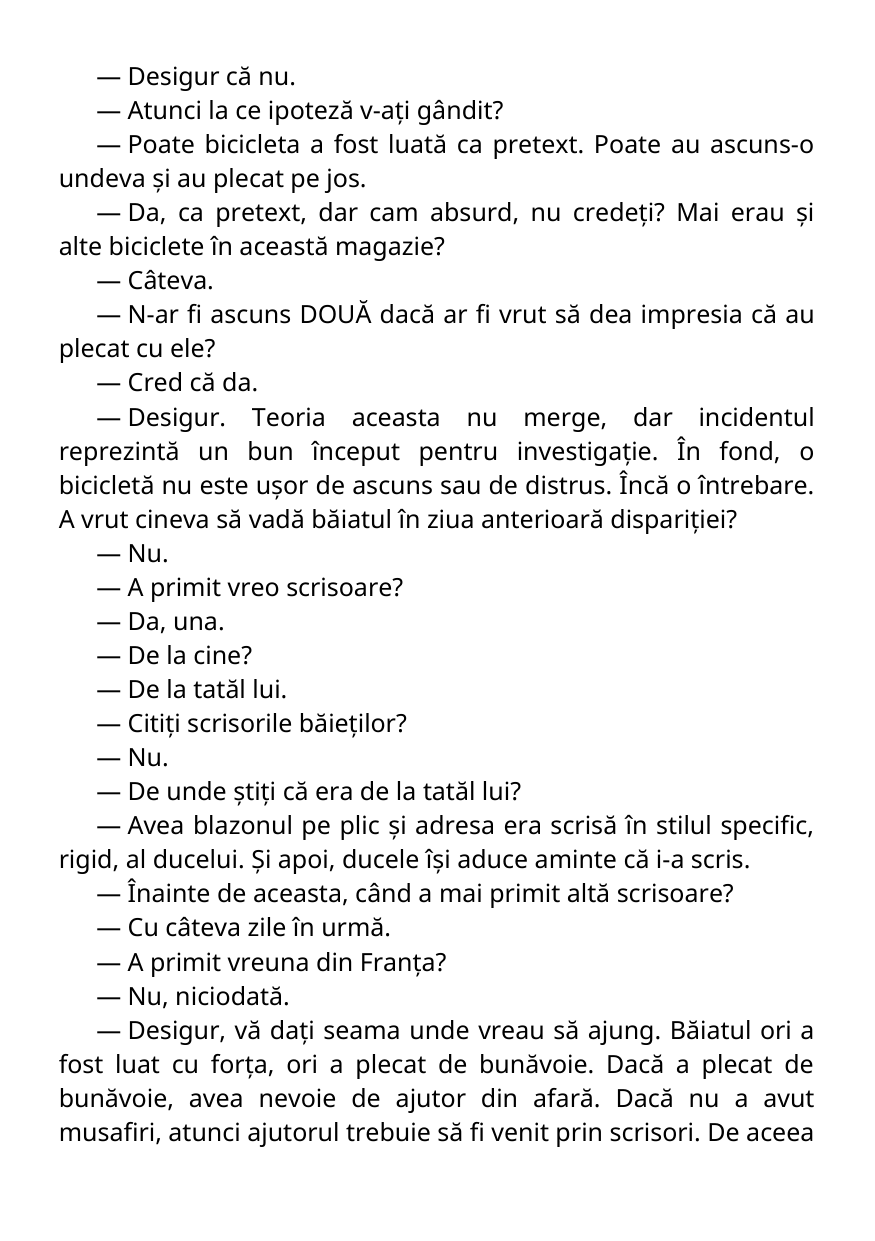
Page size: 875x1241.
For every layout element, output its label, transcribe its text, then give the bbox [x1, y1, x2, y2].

text — N-ar fi ascuns DOUĂ dacă ar fi vrut să dea impresia că au plecat cu ele? [58, 297, 816, 365]
text — De unde ştiţi că era de la tatăl lui? [58, 774, 816, 808]
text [58, 1012, 816, 1148]
text — Atunci la ce ipoteză v-aţi gândit? [58, 93, 816, 127]
text — Citiţi scrisorile băieţilor? [58, 706, 816, 740]
text — Da, una. [58, 603, 816, 638]
text — De la tatăl lui. [58, 672, 816, 706]
text — A primit vreuna din Franţa? [58, 944, 816, 978]
text — Cred că da. [58, 365, 816, 399]
text — Cu câteva zile în urmă. [58, 910, 816, 944]
text — A primit vreo scrisoare? [58, 569, 816, 603]
text — Avea blazonul pe plic şi adresa era scrisă în stilul specific, rigid, al ducelui. Şi apoi, ducele îşi aduce aminte că i-a scris. [58, 808, 816, 876]
text — Înainte de aceasta, când a mai primit altă scrisoare? [58, 876, 816, 910]
text — Poate bicicleta a fost luată ca pretext. Poate au ascuns-o undeva şi au plecat pe jos. [58, 127, 816, 195]
text — Desigur că nu. [58, 58, 816, 93]
text — Câteva. [58, 263, 816, 297]
text — De la cine? [58, 638, 816, 672]
text — Da, ca pretext, dar cam absurd, nu credeţi? Mai erau şi alte biciclete în această magazie? [58, 195, 816, 263]
text — Nu. [58, 535, 816, 569]
text — Nu, niciodată. [58, 978, 816, 1012]
text — Nu. [58, 740, 816, 774]
text — Desigur. Teoria aceasta nu merge, dar incidentul reprezintă un bun început pentru investigaţie. În fond, o bicicletă nu este uşor de ascuns sau de distrus. Încă o întrebare. A vrut cineva să vadă băiatul în ziua anterioară dispariţiei? [58, 399, 816, 535]
